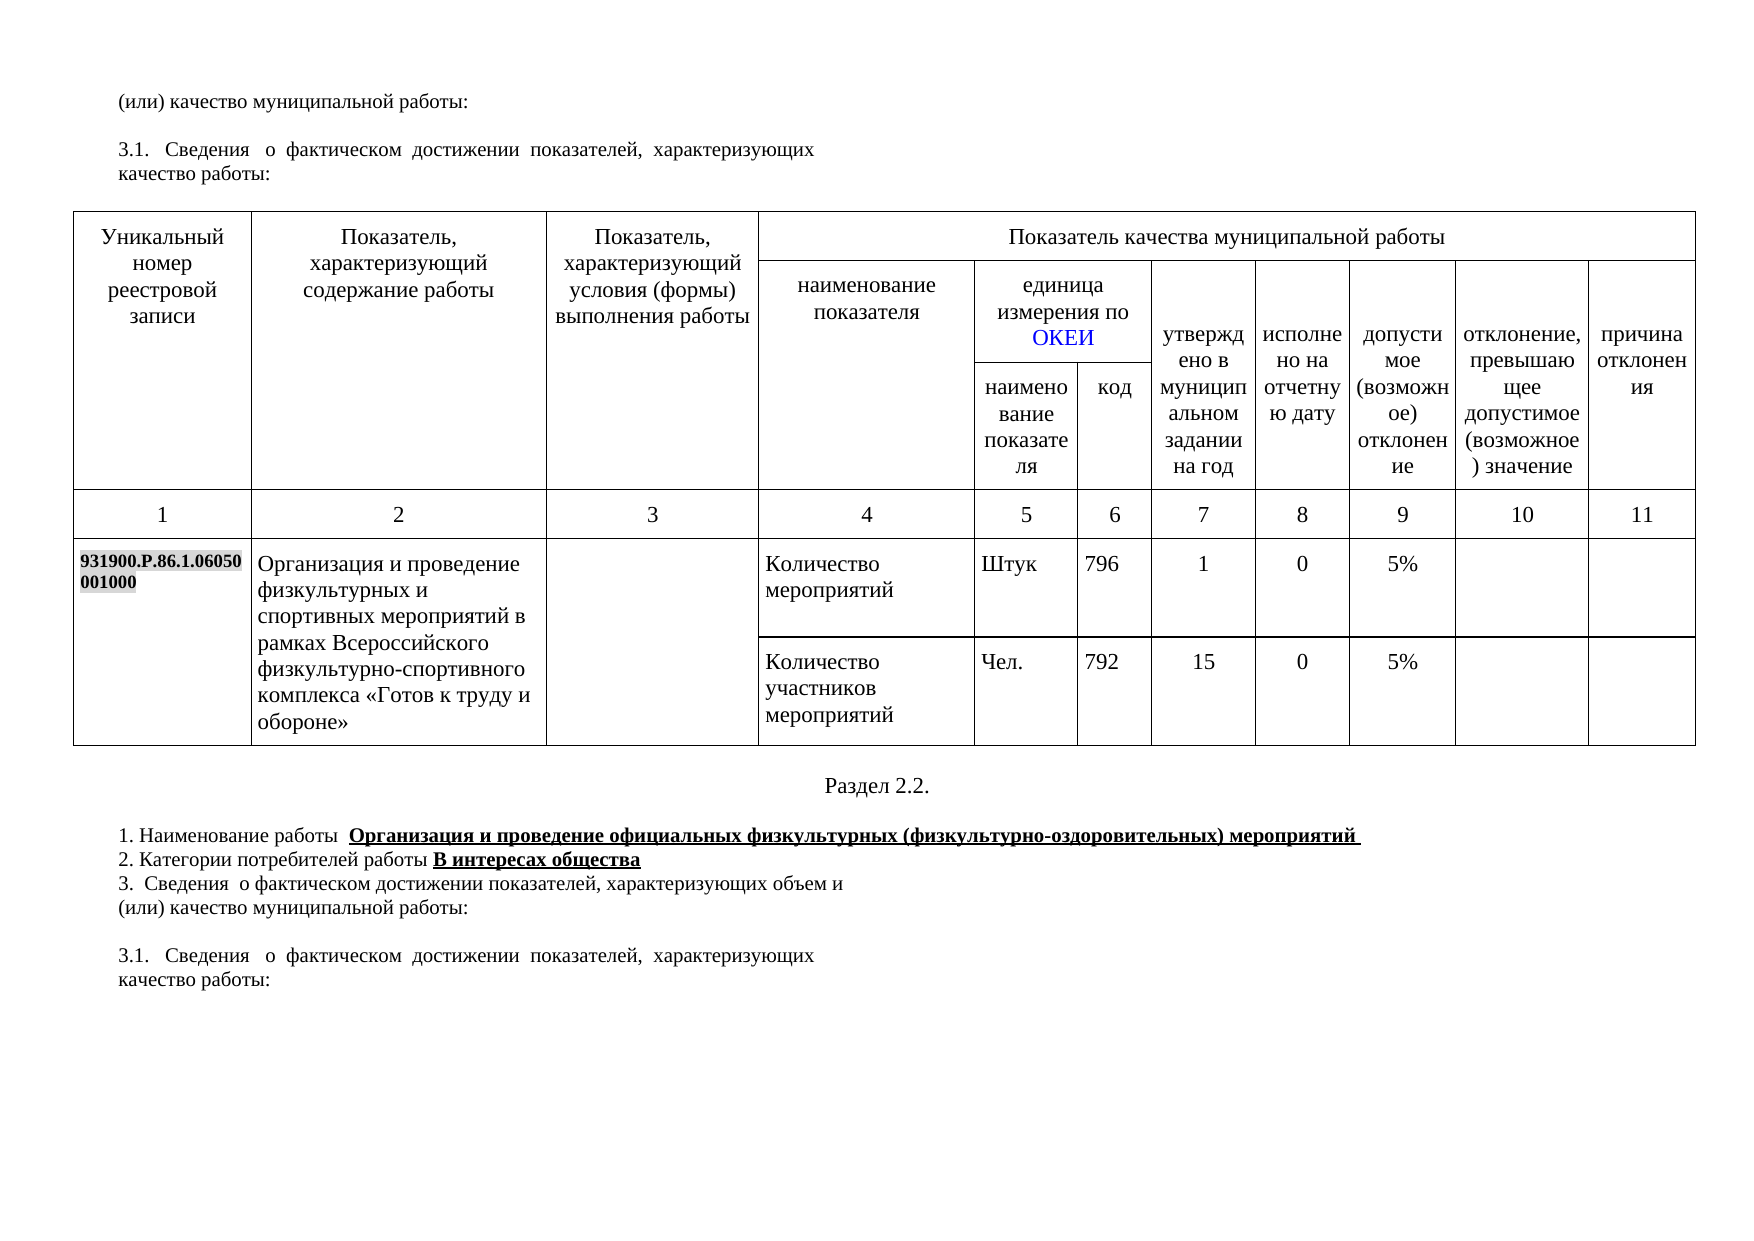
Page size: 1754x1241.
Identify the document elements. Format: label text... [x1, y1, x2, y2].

table_header Уникальный номер реестровой записи [74, 212, 251, 489]
table_cell Организация и проведение физкультурных и спортивных мероприятий в рамках Всероссийского физкультурно-спортивного комплекса «Готов к труду и обороне» [252, 539, 546, 745]
text качество работы: [118, 161, 1636, 185]
table_cell [1256, 261, 1349, 308]
table_cell допустимое (возможное) отклонение [1350, 309, 1455, 489]
table_cell 796 [1078, 539, 1151, 636]
table_cell единица измерения по ОКЕИ [975, 261, 1151, 362]
table_cell 0 [1256, 539, 1349, 636]
table_cell [547, 539, 758, 745]
table_cell наименование показателя [759, 261, 974, 489]
table_cell причина отклонения [1589, 309, 1695, 489]
text Раздел 2.2. [118, 772, 1636, 798]
table_cell Штук [975, 539, 1077, 636]
table_cell 7 [1152, 490, 1255, 538]
table_cell [1152, 261, 1255, 308]
table_cell 10 [1456, 490, 1588, 538]
table_cell 5% [1350, 539, 1455, 636]
table_cell 0 [1256, 638, 1349, 745]
table_cell 5 [975, 490, 1077, 538]
table_header Показатель, характеризующий содержание работы [252, 212, 546, 489]
table_cell 1 [74, 490, 251, 538]
text 3.1. Сведения о фактическом достижении показателей, характеризующих [118, 137, 1636, 161]
table_cell 792 [1078, 638, 1151, 745]
table_cell 15 [1152, 638, 1255, 745]
table_cell 5% [1350, 638, 1455, 745]
table_cell Количество мероприятий [759, 539, 974, 636]
table_cell Количество участников мероприятий [759, 638, 974, 745]
table_header Показатель качества муниципальной работы [759, 212, 1695, 260]
text 2. Категории потребителей работы В интересах общества [118, 847, 1636, 871]
text качество работы: [118, 967, 1636, 991]
table_cell [1456, 638, 1588, 745]
table_cell [1589, 261, 1695, 308]
table_cell исполнено на отчетную дату [1256, 309, 1349, 489]
table_cell [1589, 539, 1695, 636]
table_cell 8 [1256, 490, 1349, 538]
text 3. Сведения о фактическом достижении показателей, характеризующих объем и [118, 871, 1636, 895]
table_cell 1 [1152, 539, 1255, 636]
table_cell отклонение, превышающее допустимое (возможное) значение [1456, 309, 1588, 489]
text 1. Наименование работы Организация и проведение официальных физкультурных (физкультурно-оздоровительных) мероприятий [118, 822, 1636, 847]
table_cell код [1078, 363, 1151, 489]
table_cell [1456, 261, 1588, 308]
text (или) качество муниципальной работы: [118, 895, 1636, 919]
table_cell 4 [759, 490, 974, 538]
table_cell 931900.Р.86.1.06050001000 [74, 539, 251, 745]
table_cell 11 [1589, 490, 1695, 538]
table_cell 2 [252, 490, 546, 538]
table_cell [1350, 261, 1455, 308]
text (или) качество муниципальной работы: [118, 89, 1636, 113]
table_cell наименование показателя [975, 363, 1077, 489]
table_header Показатель, характеризующий условия (формы) выполнения работы [547, 212, 758, 489]
table_cell [1456, 539, 1588, 636]
table_cell 3 [547, 490, 758, 538]
table_cell [1589, 638, 1695, 745]
table_cell утверждено в муниципальном задании на год [1152, 309, 1255, 489]
text 3.1. Сведения о фактическом достижении показателей, характеризующих [118, 943, 1636, 967]
table_cell 6 [1078, 490, 1151, 538]
table_cell Чел. [975, 638, 1077, 745]
table_cell 9 [1350, 490, 1455, 538]
